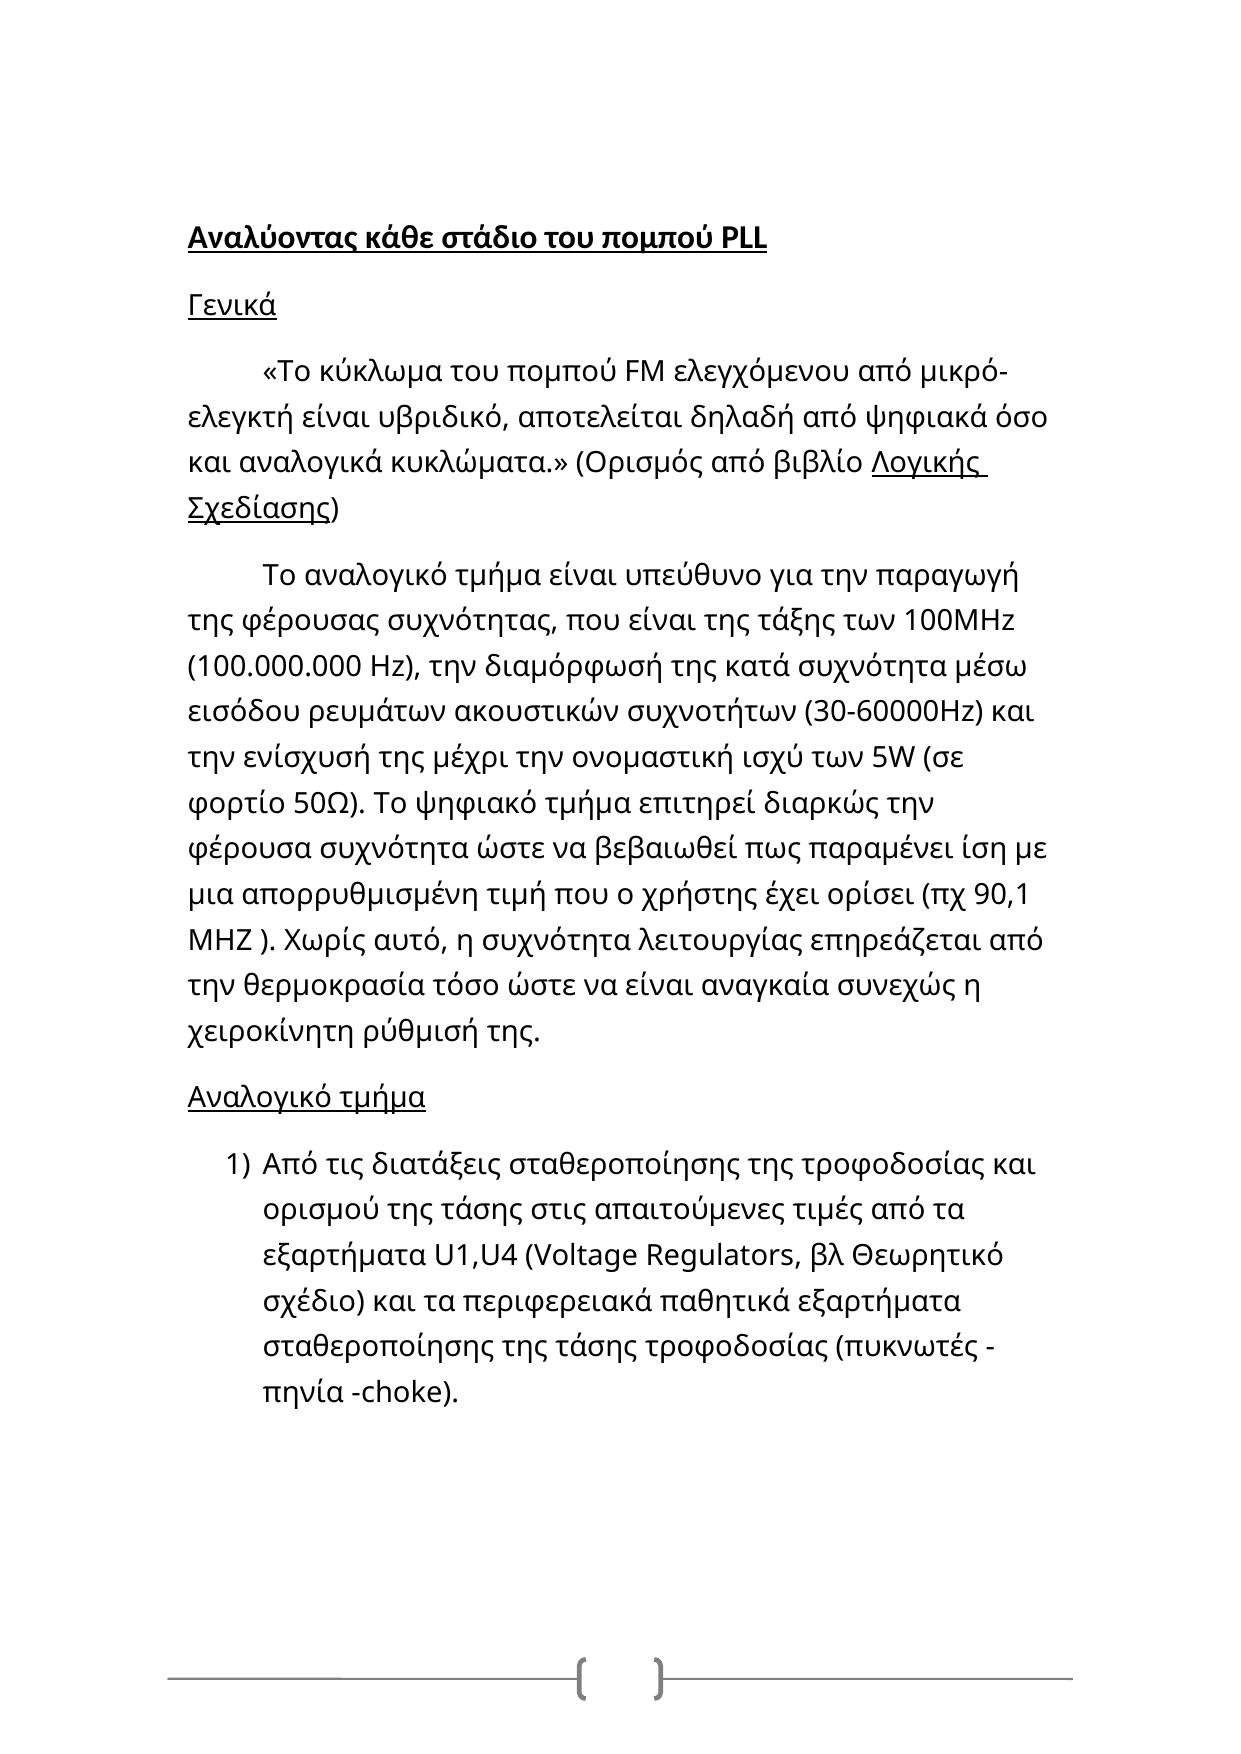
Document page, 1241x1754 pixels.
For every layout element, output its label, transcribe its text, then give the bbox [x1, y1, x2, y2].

text Γενικά [187, 284, 1053, 324]
text «Το κύκλωμα του πομπού FM ελεγχόμενου από μικρό-ελεγκτή είναι υβριδικό, αποτελείται δηλαδή από ψηφιακά όσο και αναλογικά κυκλώματα.» (Ορισμός από βιβλίο Λογικής Σχεδίασης) [187, 351, 1053, 527]
text Το αναλογικό τμήμα είναι υπεύθυνο για την παραγωγή της φέρουσας συχνότητας, που είναι της τάξης των 100MHz (100.000.000 Hz), την διαμόρφωσή της κατά συχνότητα μέσω εισόδου ρευμάτων ακουστικών συχνοτήτων (30-60000Hz) και την ενίσχυσή της μέχρι την ονομαστική ισχύ των 5W (σε φορτίο 50Ω). Το ψηφιακό τμήμα επιτηρεί διαρκώς την φέρουσα συχνότητα ώστε να βεβαιωθεί πως παραμένει ίση με μια απορρυθμισμένη τιμή που ο χρήστης έχει ορίσει (πχ 90,1 MHZ ). Χωρίς αυτό, η συχνότητα λειτουργίας επηρεάζεται από την θερμοκρασία τόσο ώστε να είναι αναγκαία συνεχώς η χειροκίνητη ρύθμισή της. [187, 554, 1053, 1050]
list Από τις διατάξεις σταθεροποίησης της τροφοδοσίας και ορισμού της τάσης στις απαιτούμενες τιμές από τα εξαρτήματα U1,U4 (Voltage Regulators, βλ Θεωρητικό σχέδιο) και τα περιφερειακά παθητικά εξαρτήματα σταθεροποίησης της τάσης τροφοδοσίας (πυκνωτές - πηνία -choke). [225, 1143, 1053, 1411]
text Αναλύοντας κάθε στάδιο του πομπού PLL [187, 216, 1053, 257]
text Αναλογικό τμήμα [187, 1077, 1053, 1116]
